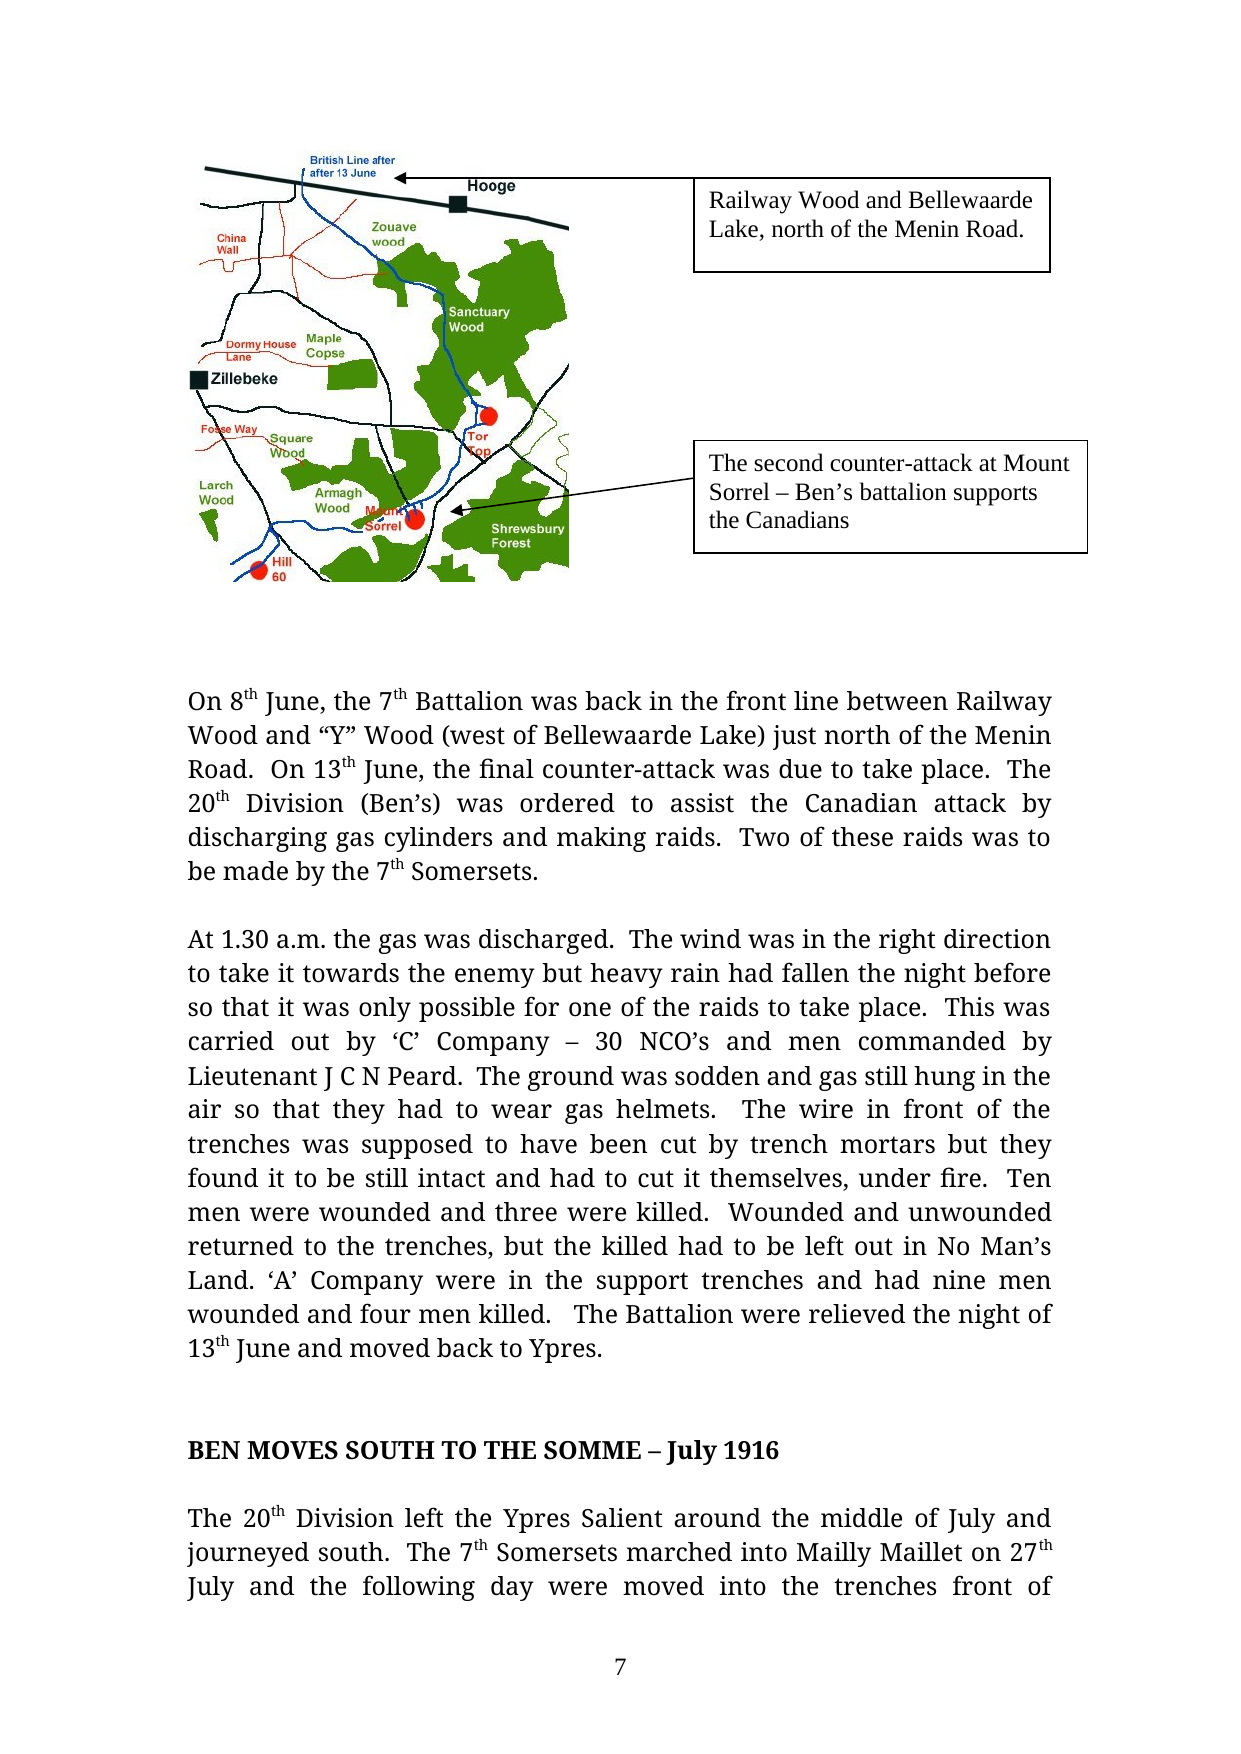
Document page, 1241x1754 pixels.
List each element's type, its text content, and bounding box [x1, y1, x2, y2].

text At 1.30 a.m. the gas was discharged. The wind was in the right direction to take it towards the enemy but heavy rain had fallen the night before so that it was only possible for one of the raids to take place. This was carried out by ‘C’ Company – 30 NCO’s and men commanded by Lieutenant J C N Peard. The ground was sodden and gas still hung in the air so that they had to wear gas helmets. The wire in front of the trenches was supposed to have been cut by trench mortars but they found it to be still intact and had to cut it themselves, under fire. Ten men were wounded and three were killed. Wounded and unwounded returned to the trenches, but the killed had to be left out in No Man’s Land. ‘A’ Company were in the support trenches and had nine men wounded and four men killed. The Battalion were relieved the night of 13th June and moved back to Ypres. [187, 922, 1053, 1365]
picture [187, 150, 569, 582]
text BEN MOVES SOUTH TO THE SOMME – July 1916 [187, 1433, 1053, 1467]
text On 8th June, the 7th Battalion was back in the front line between Railway Wood and “Y” Wood (west of Bellewaarde Lake) just north of the Menin Road. On 13th June, the final counter-attack was due to take place. The 20th Division (Ben’s) was ordered to assist the Canadian attack by discharging gas cylinders and making raids. Two of these raids was to be made by the 7th Somersets. [187, 683, 1053, 888]
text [187, 1501, 1053, 1603]
